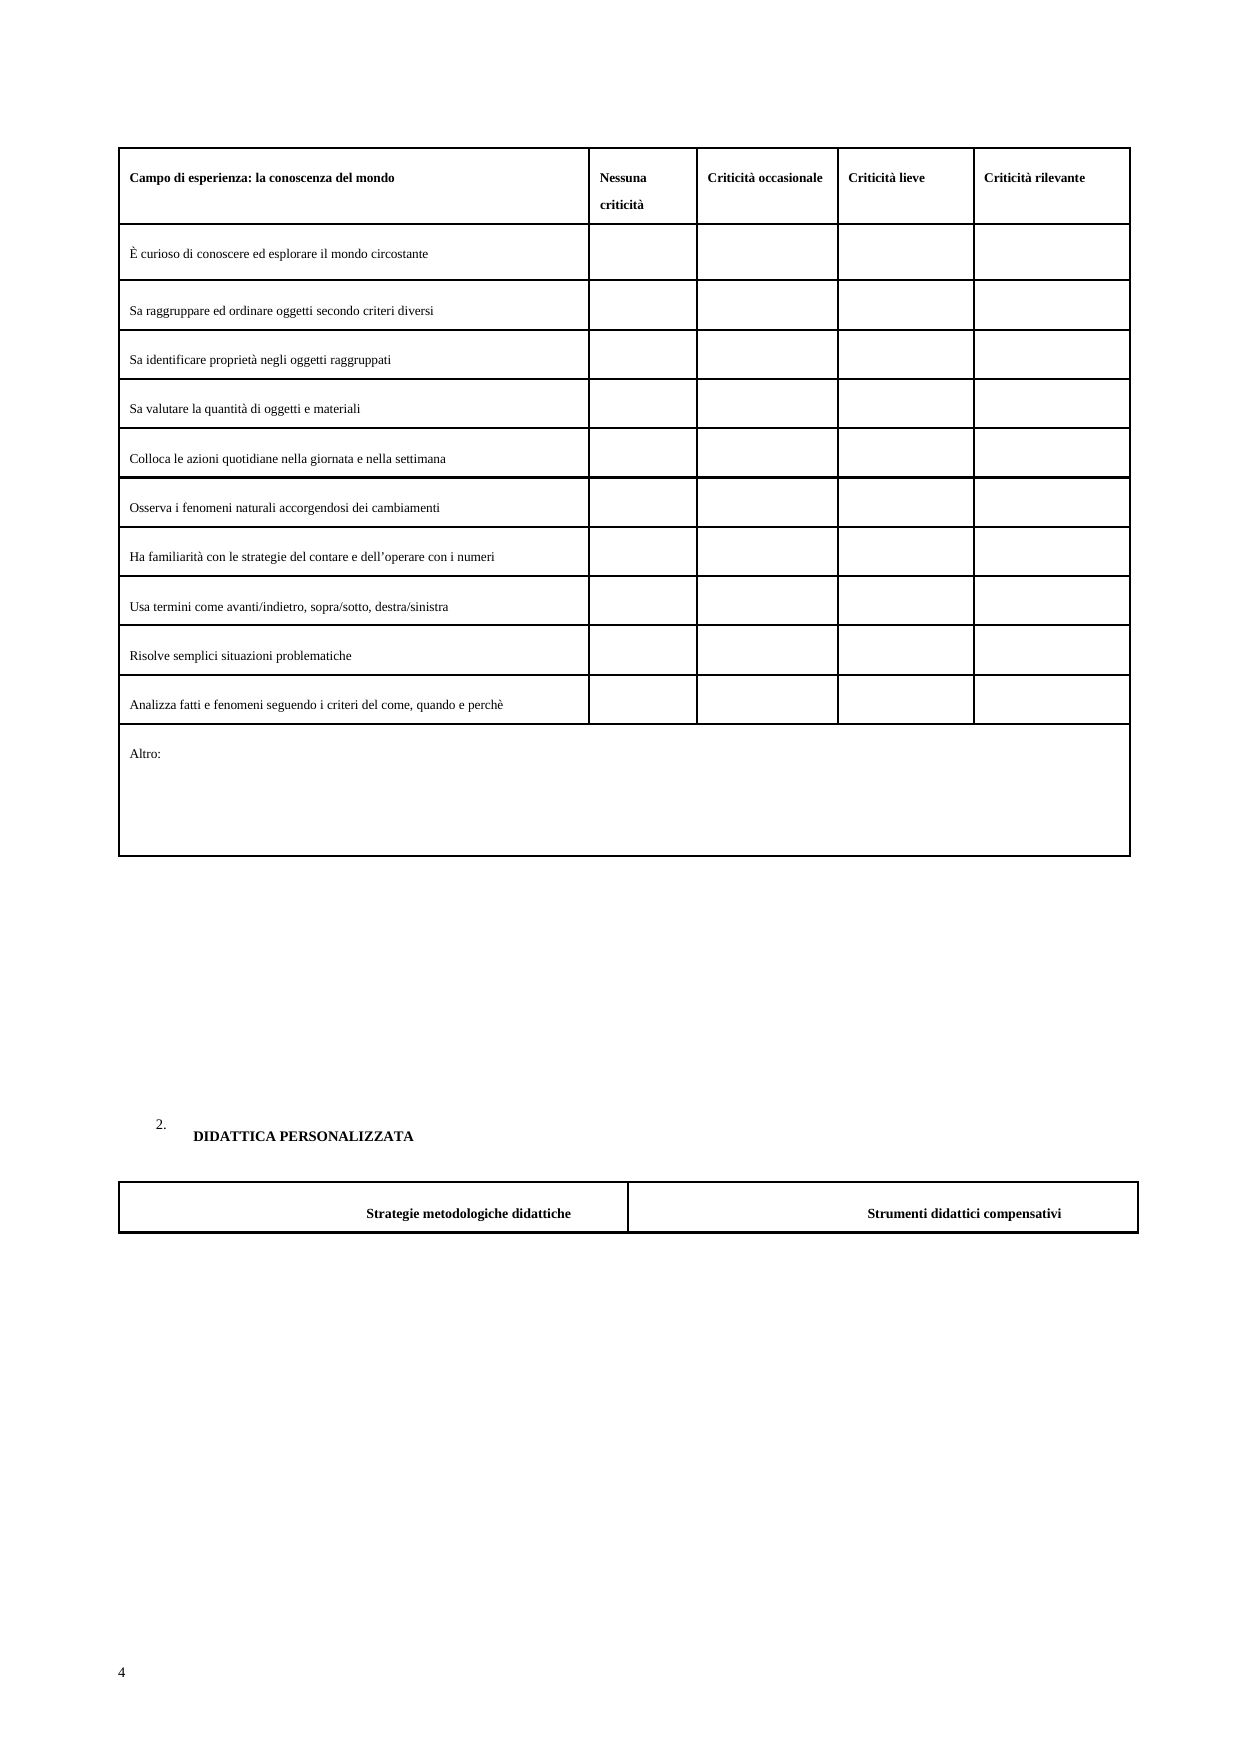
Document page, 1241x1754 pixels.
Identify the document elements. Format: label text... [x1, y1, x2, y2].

table_cell Risolve semplici situazioni problematiche [120, 626, 588, 673]
table_cell [698, 626, 837, 673]
table_header Criticità rilevante [975, 149, 1129, 223]
table_cell [590, 380, 696, 427]
table_cell È curioso di conoscere ed esplorare il mondo circostante [120, 225, 588, 279]
table_cell [839, 528, 973, 575]
table_cell [590, 676, 696, 723]
table_cell Sa raggruppare ed ordinare oggetti secondo criteri diversi [120, 281, 588, 329]
table_cell Sa identificare proprietà negli oggetti raggruppati [120, 331, 588, 378]
table_cell [975, 676, 1129, 723]
table_cell [975, 528, 1129, 575]
table_cell [839, 577, 973, 624]
table_cell [839, 626, 973, 673]
table_cell [975, 380, 1129, 427]
table_cell [975, 225, 1129, 279]
table_cell [975, 281, 1129, 329]
table_header Criticità lieve [839, 149, 973, 223]
table_header Nessuna criticità [590, 149, 696, 223]
table_cell [975, 626, 1129, 673]
table_cell [839, 281, 973, 329]
table_cell Sa valutare la quantità di oggetti e materiali [120, 380, 588, 427]
table_cell [698, 479, 837, 526]
table_cell [590, 528, 696, 575]
table_cell [698, 429, 837, 476]
table_cell [590, 331, 696, 378]
table_cell [590, 281, 696, 329]
table_cell [975, 479, 1129, 526]
table_cell [590, 429, 696, 476]
table_cell [698, 281, 837, 329]
table_cell [590, 577, 696, 624]
table_cell [698, 225, 837, 279]
table_cell [839, 479, 973, 526]
table_cell [975, 577, 1129, 624]
table_cell Usa termini come avanti/indietro, sopra/sotto, destra/sinistra [120, 577, 588, 624]
table_cell [698, 676, 837, 723]
table_cell [590, 479, 696, 526]
table_cell [839, 429, 973, 476]
table_cell Altro: [120, 725, 1129, 855]
table_cell [975, 429, 1129, 476]
table_cell [839, 331, 973, 378]
table_header Strumenti didattici compensativi [629, 1183, 1137, 1231]
table_cell [839, 380, 973, 427]
table_cell Colloca le azioni quotidiane nella giornata e nella settimana [120, 429, 588, 476]
table_cell [839, 676, 973, 723]
table_cell Osserva i fenomeni naturali accorgendosi dei cambiamenti [120, 479, 588, 526]
table_cell [839, 225, 973, 279]
table_cell [698, 528, 837, 575]
table_header Campo di esperienza: la conoscenza del mondo [120, 149, 588, 223]
table_cell Ha familiarità con le strategie del contare e dell’operare con i numeri [120, 528, 588, 575]
table_cell [698, 331, 837, 378]
table_cell [698, 577, 837, 624]
table_cell [590, 626, 696, 673]
list DIDATTICA PERSONALIZZATA [156, 1116, 1122, 1144]
table_header Criticità occasionale [698, 149, 837, 223]
table_cell [590, 225, 696, 279]
table_cell [975, 331, 1129, 378]
table_cell [698, 380, 837, 427]
table_cell Analizza fatti e fenomeni seguendo i criteri del come, quando e perchè [120, 676, 588, 723]
table_header Strategie metodologiche didattiche [120, 1183, 627, 1231]
